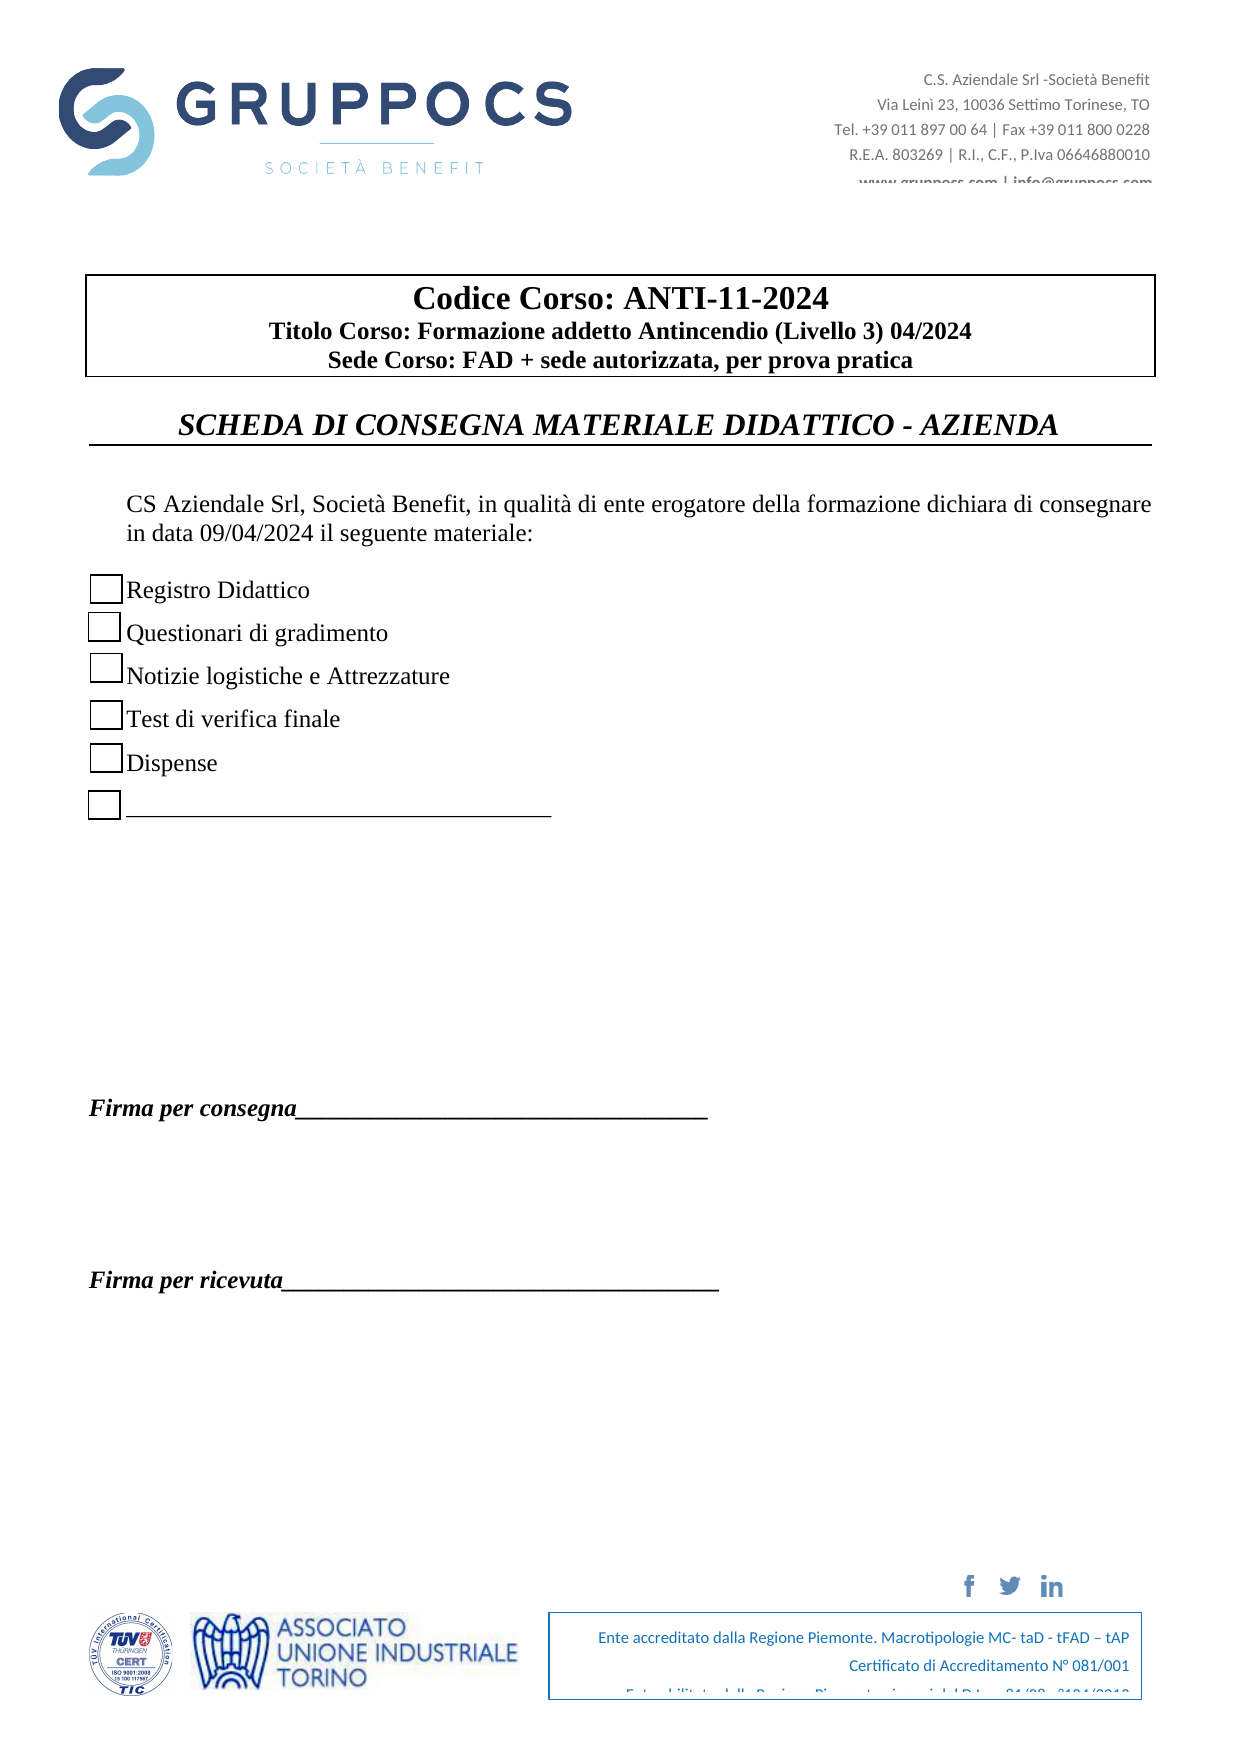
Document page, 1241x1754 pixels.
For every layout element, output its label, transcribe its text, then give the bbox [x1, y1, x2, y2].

picture [58, 68, 580, 178]
picture [190, 1612, 520, 1690]
text __________________________________ [126, 791, 1152, 819]
text Notizie logistiche e Attrezzature [126, 661, 1152, 690]
text Registro Didattico [126, 575, 1152, 604]
text Firma per consegna_________________________________ [29, 1093, 1152, 1121]
picture [964, 1575, 1063, 1597]
text Dispense [126, 748, 1152, 776]
text Firma per ricevuta___________________________________ [88, 1265, 1152, 1294]
text Questionari di gradimento [126, 618, 1152, 647]
text Titolo Corso: Formazione addetto Antincendio (Livello 3) 04/2024 [88, 316, 1152, 341]
text Sede Corso: FAD + sede autorizzata, per prova pratica [87, 341, 1154, 376]
text Codice Corso: ANTI-11-2024 [87, 276, 1154, 316]
text Test di verifica finale [126, 704, 1152, 733]
picture [89, 1613, 173, 1696]
text CS Aziendale Srl, Società Benefit, in qualità di ente erogatore della formazione dichiara di consegnare in data 09/04/2024 il seguente materiale: [126, 489, 1152, 546]
text SCHEDA DI CONSEGNA MATERIALE DIDATTICO - AZIENDA [88, 406, 1152, 446]
